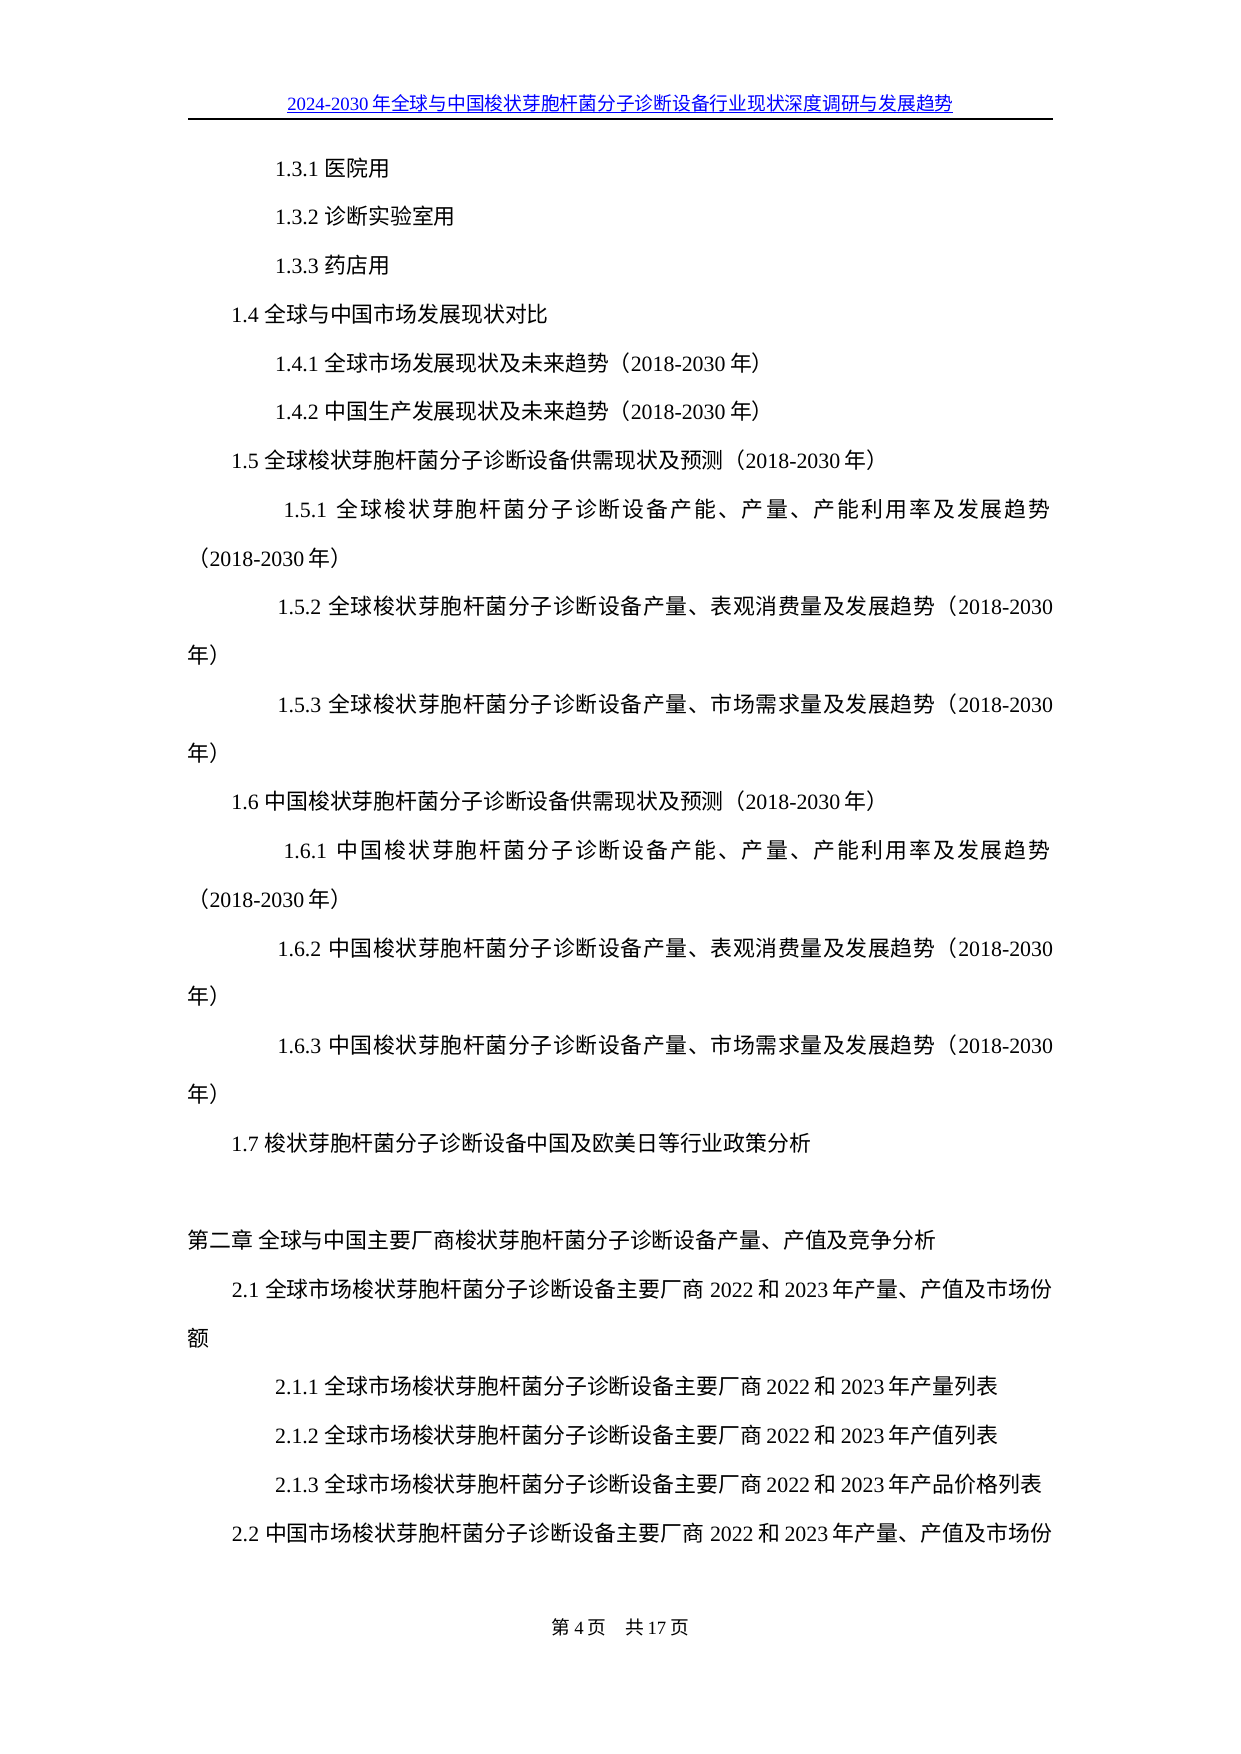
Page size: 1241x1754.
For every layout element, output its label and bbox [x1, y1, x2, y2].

text [187, 150, 1053, 1548]
